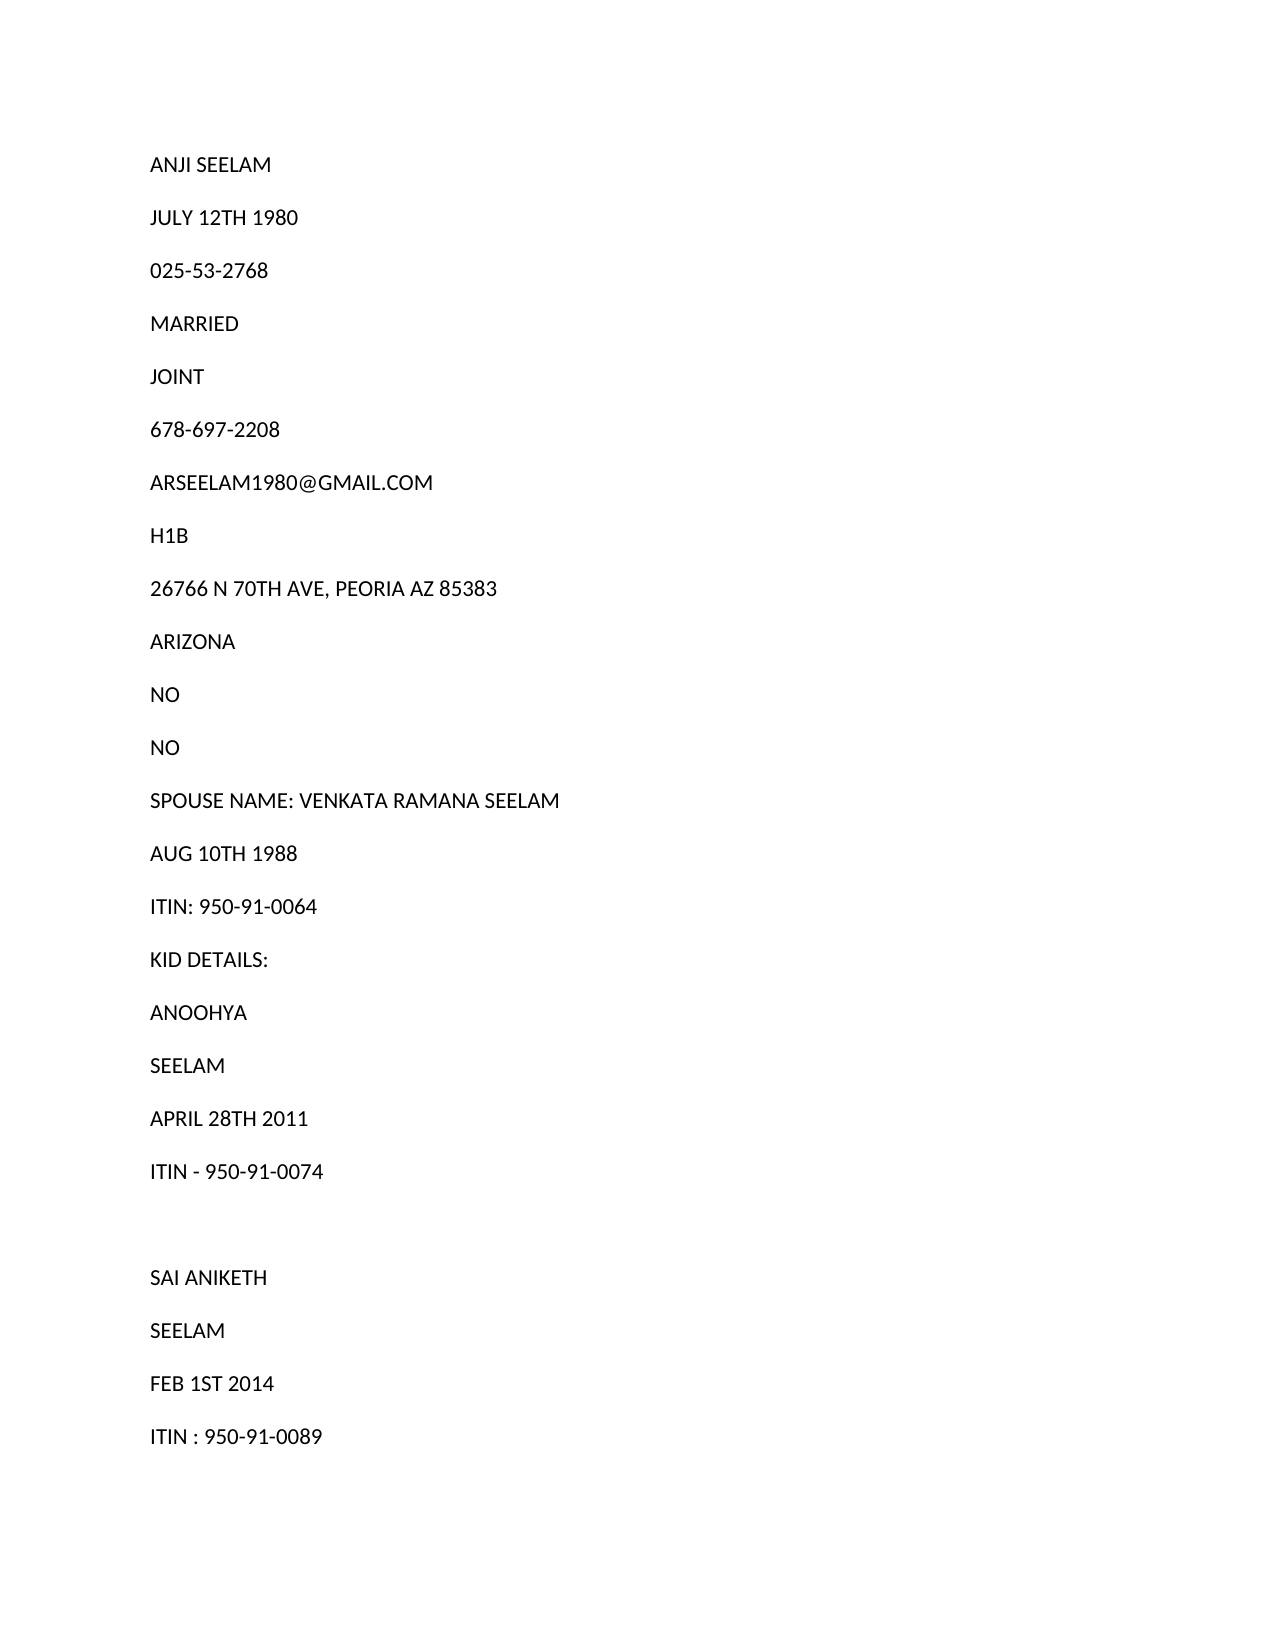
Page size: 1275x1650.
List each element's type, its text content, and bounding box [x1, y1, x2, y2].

text JOINT [150, 362, 1125, 390]
text SAI ANIKETH [150, 1263, 1125, 1291]
text ARSEELAM1980@GMAIL.COM [150, 468, 1125, 496]
text 678-697-2208 [150, 415, 1125, 443]
text MARRIED [150, 309, 1125, 337]
text NO [150, 680, 1125, 708]
text 025-53-2768 [150, 256, 1125, 284]
text APRIL 28TH 2011 [150, 1104, 1125, 1132]
text 26766 N 70TH AVE, PEORIA AZ 85383 [150, 574, 1125, 602]
text SPOUSE NAME: VENKATA RAMANA SEELAM [150, 786, 1125, 814]
text SEELAM [150, 1051, 1125, 1079]
text ITIN - 950-91-0074 [150, 1157, 1125, 1185]
text ANOOHYA [150, 998, 1125, 1026]
text ARIZONA [150, 627, 1125, 655]
text JULY 12TH 1980 [150, 203, 1125, 231]
text ANJI SEELAM [150, 150, 1125, 178]
text H1B [150, 521, 1125, 549]
text FEB 1ST 2014 [150, 1369, 1125, 1397]
text NO [150, 733, 1125, 761]
text ITIN: 950-91-0064 [150, 892, 1125, 920]
text AUG 10TH 1988 [150, 839, 1125, 867]
text KID DETAILS: [150, 945, 1125, 973]
text SEELAM [150, 1316, 1125, 1344]
text ITIN : 950-91-0089 [150, 1422, 1125, 1451]
